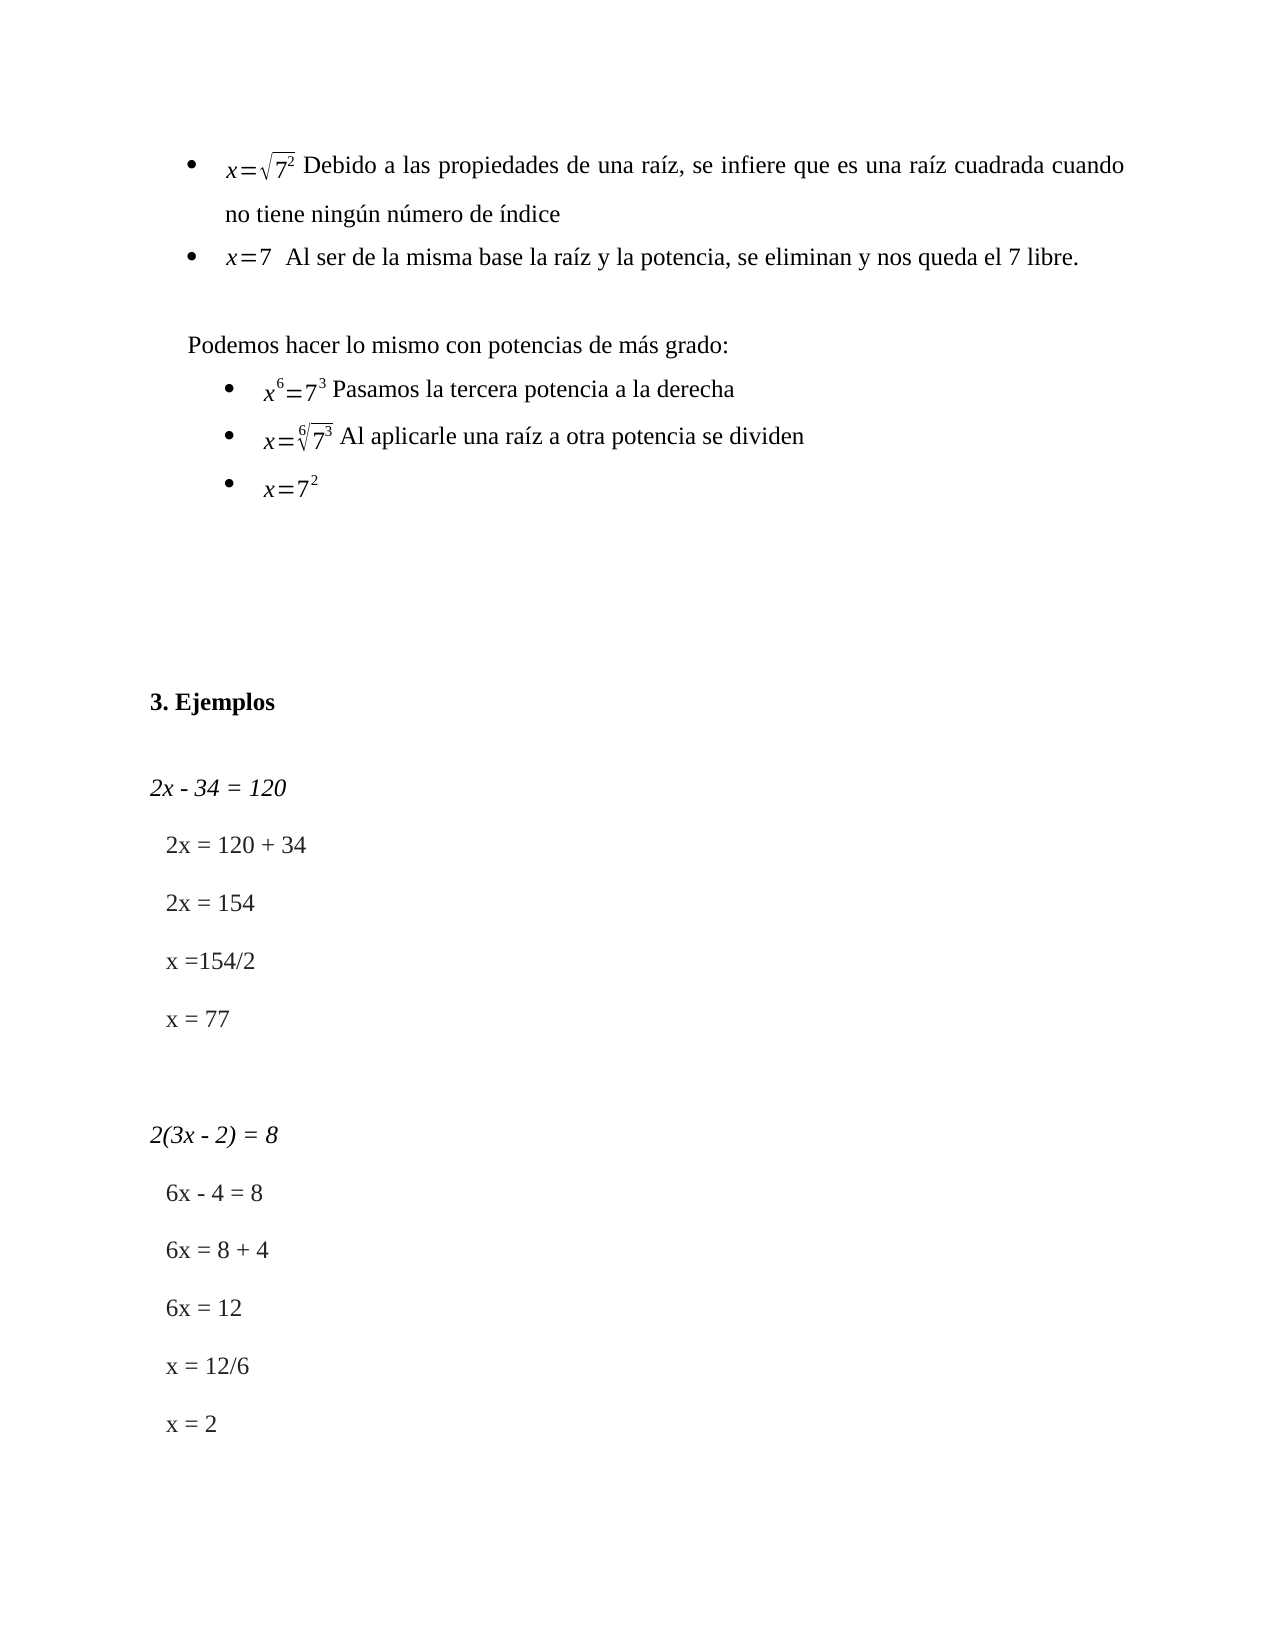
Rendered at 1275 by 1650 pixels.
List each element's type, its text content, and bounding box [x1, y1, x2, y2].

text Podemos hacer lo mismo con potencias de más grado: [187, 331, 1125, 359]
text 6x = 8 + 4 [166, 1236, 1125, 1264]
text 2x = 120 + 34 [166, 831, 1125, 859]
subtitle 2(3x - 2) = 8 [150, 1120, 1125, 1149]
text 2x = 154 [166, 888, 1125, 917]
text 3. Ejemplos [150, 687, 1125, 716]
list Pasamos la tercera potencia a la derecha [225, 374, 1125, 407]
list Al aplicarle una raíz a otra potencia se dividen [225, 421, 1125, 456]
text x =154/2 [166, 946, 1125, 975]
subtitle 2x - 34 = 120 [150, 773, 1125, 802]
text 6x - 4 = 8 [166, 1178, 1125, 1206]
text x = 12/6 [166, 1351, 1125, 1380]
text x = 2 [166, 1409, 1125, 1438]
list Debido a las propiedades de una raíz, se infiere que es una raíz cuadrada cuando no tiene ningún número de índice [187, 150, 1125, 227]
text 6x = 12 [166, 1293, 1125, 1322]
list Al ser de la misma base la raíz y la potencia, se eliminan y nos queda el 7 libre. [187, 242, 1125, 273]
text x = 77 [166, 1004, 1125, 1033]
